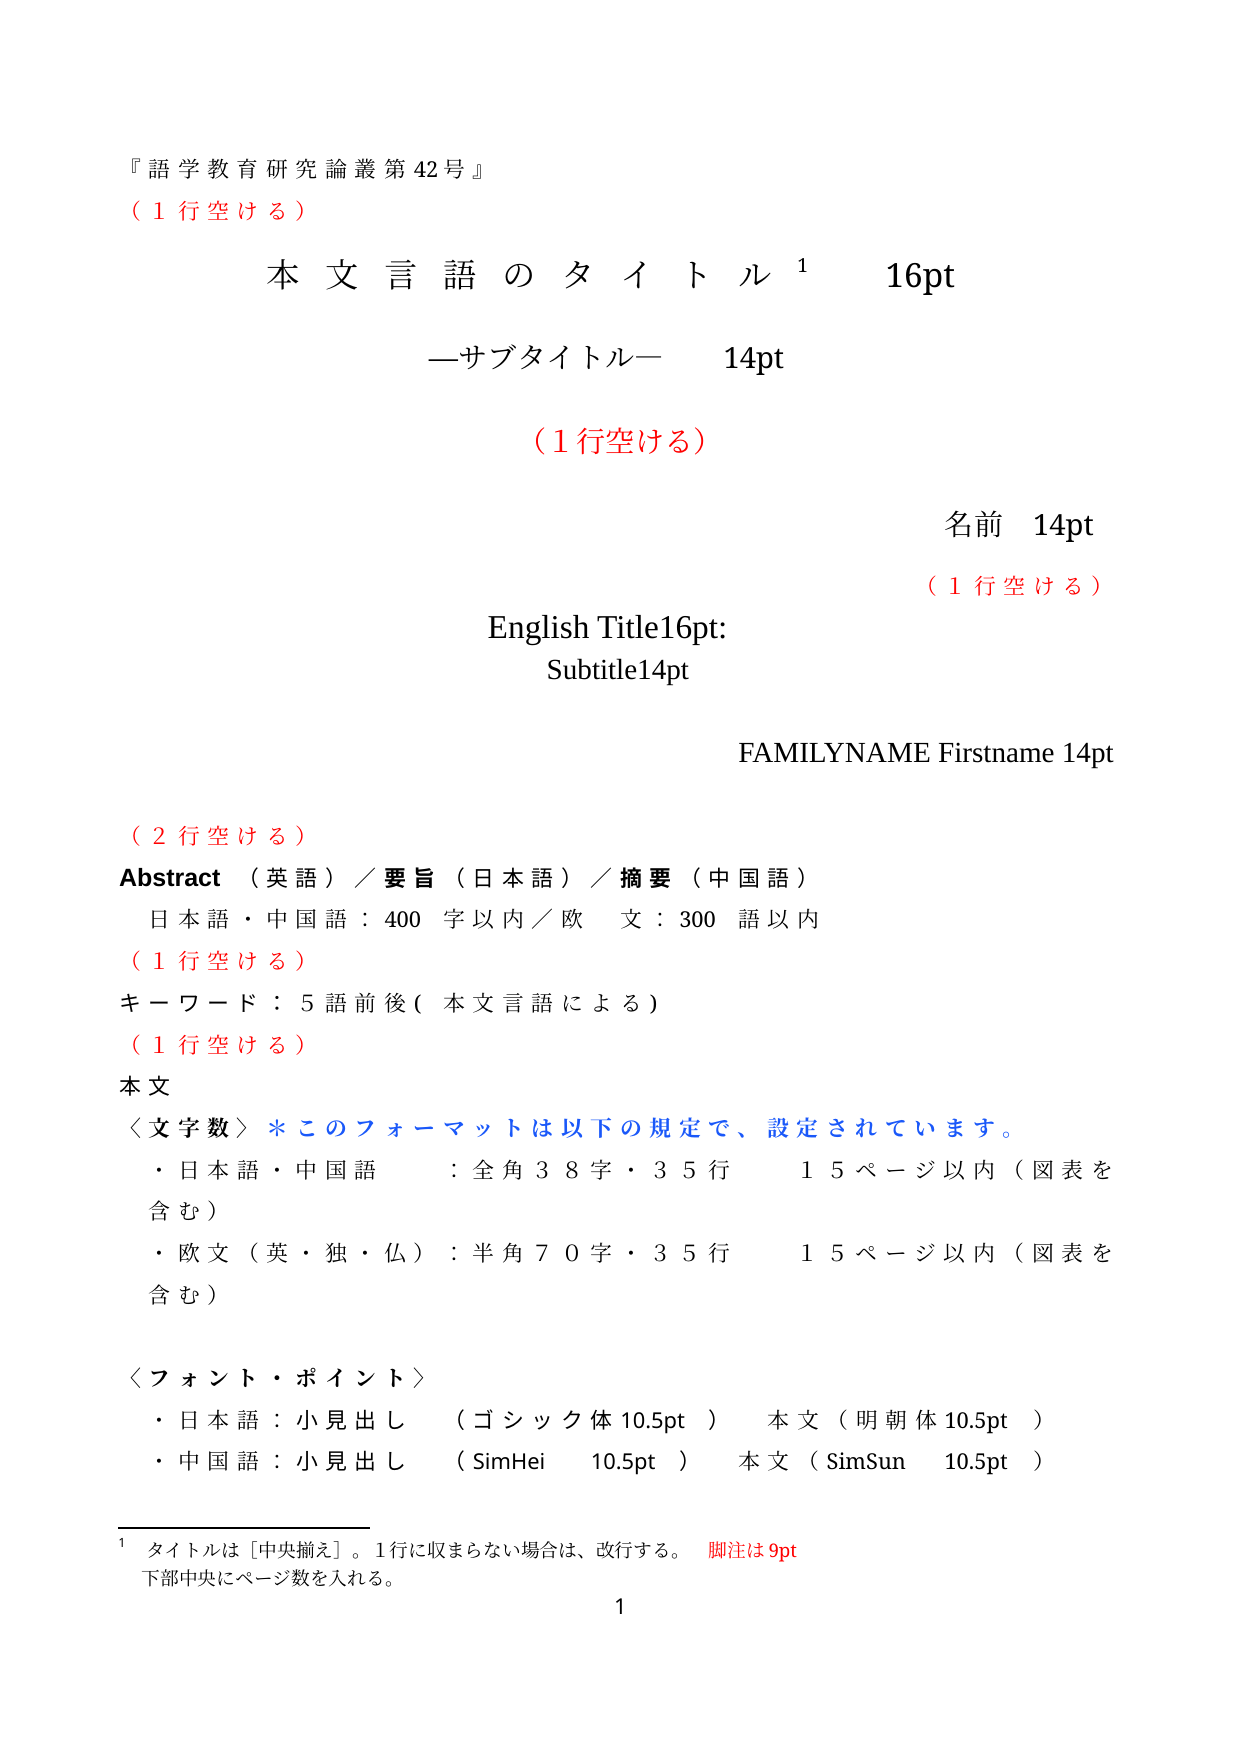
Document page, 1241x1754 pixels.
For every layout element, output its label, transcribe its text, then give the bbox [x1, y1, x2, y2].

text English Title16pt: [119, 606, 1121, 648]
text キーワード：５語前後(本文言語による) [119, 981, 1121, 1023]
text 日本語・中国語：400字以内／欧 文：300語以内 [119, 898, 1121, 939]
text （１行空ける） [119, 189, 1121, 231]
text （１行空ける） [119, 564, 1121, 606]
text FAMILYNAME Firstname 14pt [119, 731, 1121, 773]
text ・中国語：小見出し （SimHei 10.5pt） 本文（SimSun 10.5pt） [145, 1439, 1121, 1481]
text 〈フォント・ポイント〉 [119, 1356, 1121, 1398]
text 〈文字数〉＊このフォーマットは以下の規定で、設定されています。 [119, 1106, 1121, 1148]
text Subtitle14pt [119, 648, 1121, 689]
text 『語学教育研究論叢第42号』 [119, 148, 1121, 189]
text （１行空ける） [119, 1023, 1121, 1064]
text ・日本語・中国語 ：全角３８字・３５行 １５ページ以内（図表を含む） [145, 1148, 1121, 1231]
text 本文 [119, 1064, 1121, 1106]
text （１行空ける） [119, 939, 1121, 981]
text （１行空ける） [119, 398, 1121, 481]
text Abstract（英語）／要旨（日本語）／摘要（中国語） [119, 856, 1121, 898]
text ・欧文（英・独・仏）：半角７０字・３５行 １５ページ以内（図表を含む） [145, 1231, 1121, 1314]
text ―サブタイトル― 14pt [119, 314, 1121, 398]
text ・日本語：小見出し （ゴシック体10.5pt） 本文（明朝体10.5pt） [145, 1398, 1121, 1439]
text 名前 14pt [119, 481, 1121, 564]
text （２行空ける） [119, 814, 1121, 856]
text 本文言語のタイトル 16pt [119, 231, 1121, 314]
